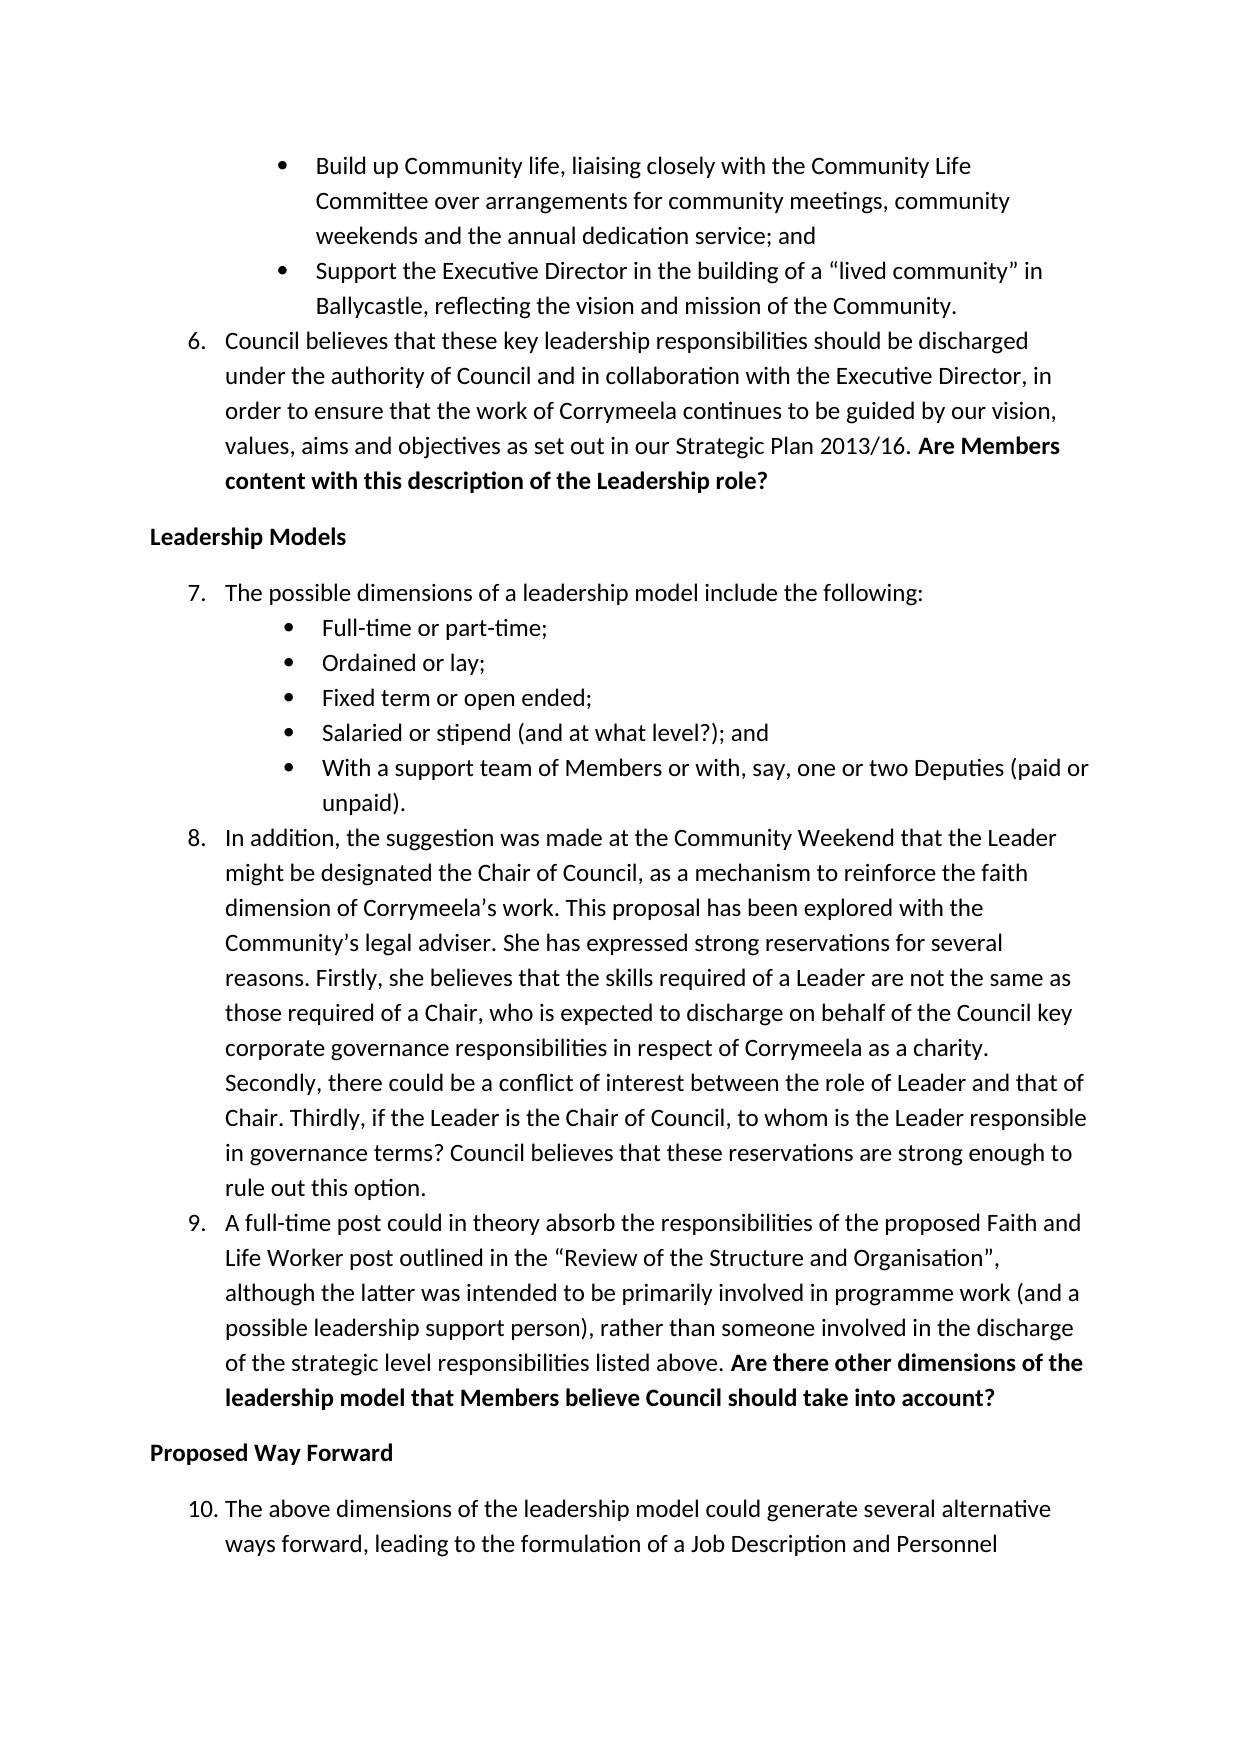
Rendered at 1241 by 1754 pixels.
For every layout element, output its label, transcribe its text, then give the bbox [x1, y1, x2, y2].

text Proposed Way Forward [150, 1437, 1090, 1468]
list A full-time post could in theory absorb the responsibilities of the proposed Faith and Life Worker post outlined in the “Review of the Structure and Organisation”, although the latter was intended to be primarily involved in programme work (and a possible leadership support person), rather than someone involved in the discharge of the strategic level responsibilities listed above. Are there other dimensions of the leadership model that Members believe Council should take into account? [187, 1207, 1090, 1412]
list In addition, the suggestion was made at the Community Weekend that the Leader might be designated the Chair of Council, as a mechanism to reinforce the faith dimension of Corrymeela’s work. This proposal has been explored with the Community’s legal adviser. She has expressed strong reservations for several reasons. Firstly, she believes that the skills required of a Leader are not the same as those required of a Chair, who is expected to discharge on behalf of the Council key corporate governance responsibilities in respect of Corrymeela as a charity. Secondly, there could be a conflict of interest between the role of Leader and that of Chair. Thirdly, if the Leader is the Chair of Council, to whom is the Leader responsible in governance terms? Council believes that these reservations are strong enough to rule out this option. [187, 822, 1090, 1202]
text Leadership Models [150, 521, 1090, 551]
list Support the Executive Director in the building of a “lived community” in Ballycastle, reflecting the vision and mission of the Community. [278, 255, 1090, 321]
list Council believes that these key leadership responsibilities should be discharged under the authority of Council and in collaboration with the Executive Director, in order to ensure that the work of Corrymeela continues to be guided by our vision, values, aims and objectives as set out in our Strategic Plan 2013/16. Are Members content with this description of the Leadership role? [187, 325, 1090, 496]
list Salaried or stipend (and at what level?); and [284, 717, 1090, 747]
list Ordained or lay; [284, 647, 1090, 677]
list Full-time or part-time; [284, 612, 1090, 642]
list Fixed term or open ended; [284, 682, 1090, 712]
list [187, 1493, 1090, 1559]
list The possible dimensions of a leadership model include the following: [187, 577, 1090, 607]
list With a support team of Members or with, say, one or two Deputies (paid or unpaid). [284, 752, 1090, 817]
list Build up Community life, liaising closely with the Community Life Committee over arrangements for community meetings, community weekends and the annual dedication service; and [278, 150, 1090, 251]
